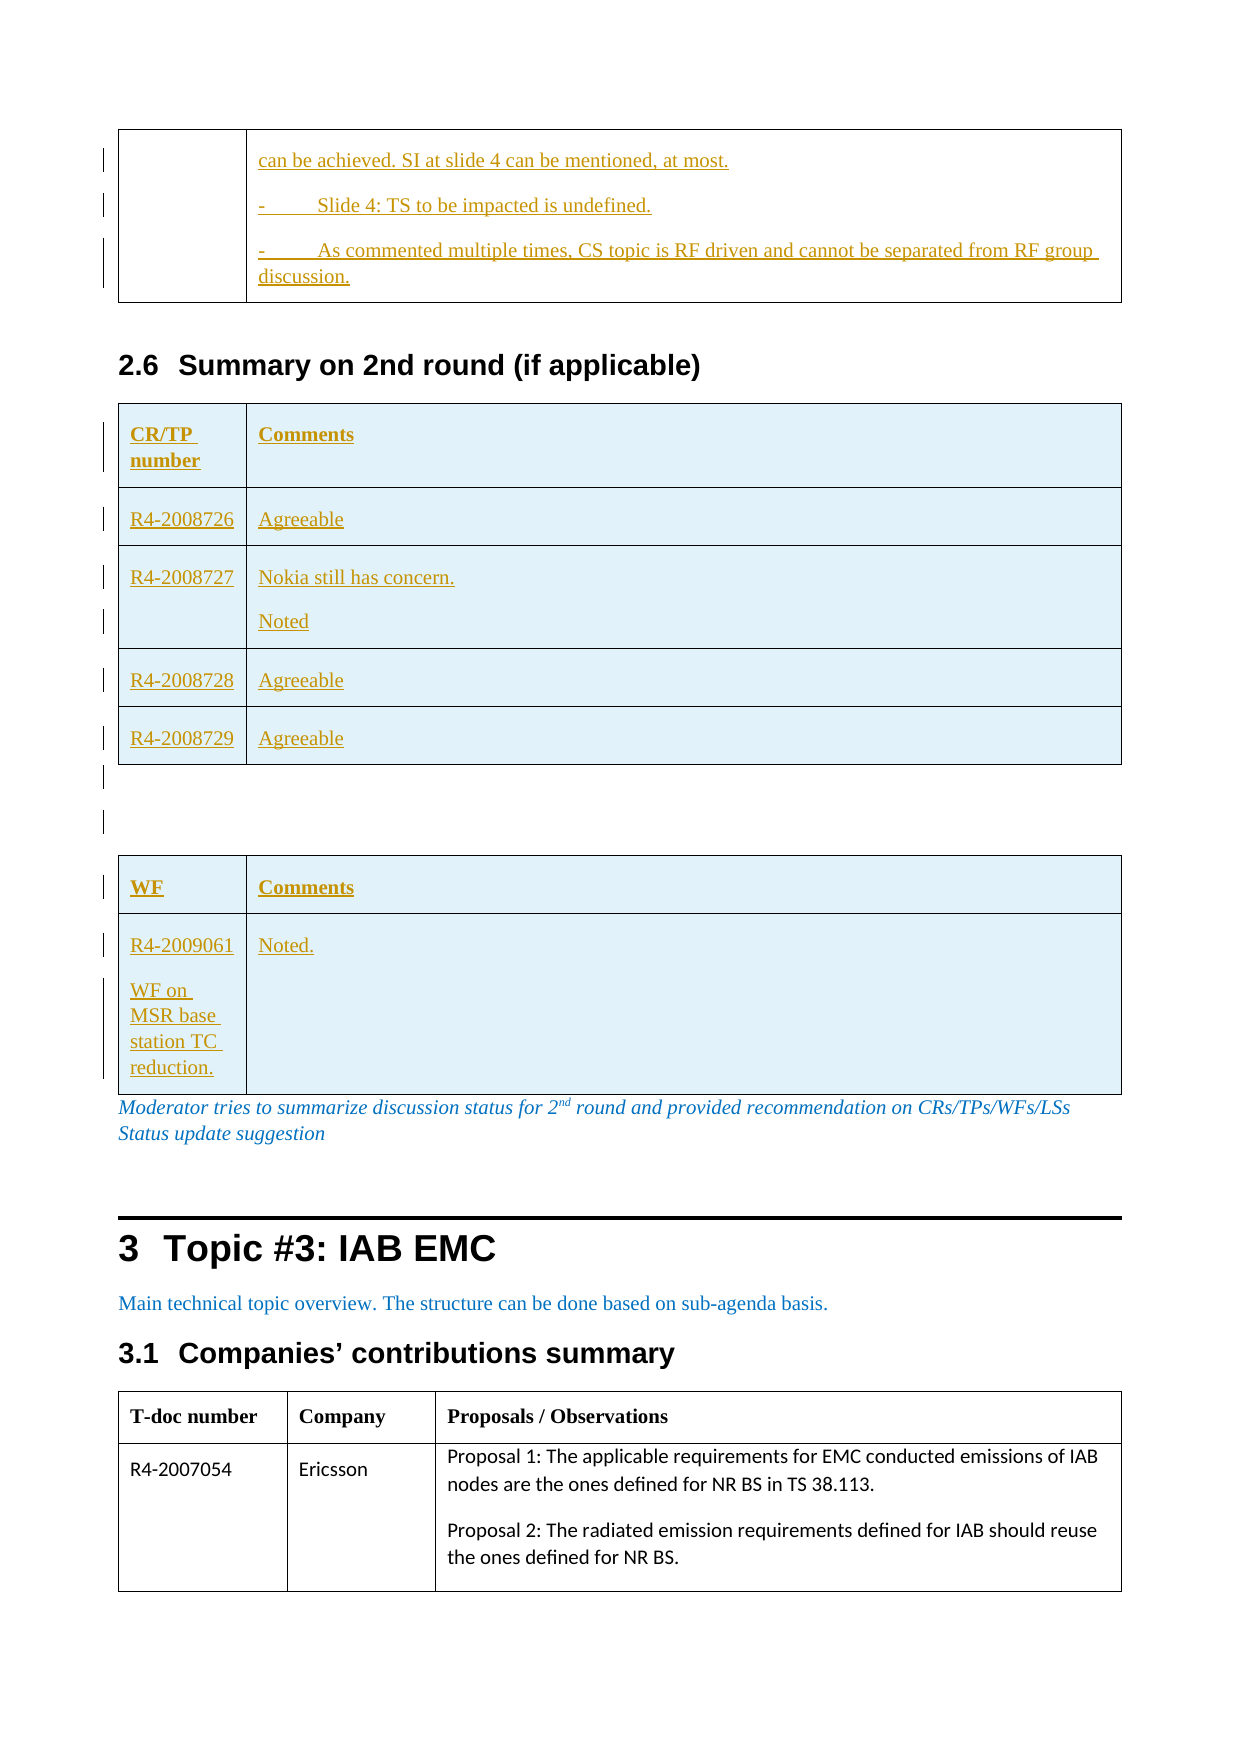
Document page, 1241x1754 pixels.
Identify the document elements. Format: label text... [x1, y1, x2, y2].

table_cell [119, 130, 246, 302]
subtitle Topic #3: IAB EMC [118, 1220, 1122, 1269]
subtitle Companies’ contributions summary [118, 1336, 1122, 1369]
table_header T-doc number [119, 1392, 287, 1443]
table_header Company [288, 1392, 435, 1443]
subtitle Summary on 2nd round (if applicable) [118, 348, 1122, 381]
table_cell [436, 1444, 1121, 1591]
table_header Proposals / Observations [436, 1392, 1121, 1443]
table_cell Ericsson [288, 1444, 435, 1591]
table_cell R4-2007054 [119, 1444, 287, 1591]
text Moderator tries to summarize discussion status for 2nd round and provided recommendation on CRs/TPs/WFs/LSs Status update suggestion [118, 1095, 1122, 1145]
table_cell [247, 130, 1121, 302]
text Main technical topic overview. The structure can be done based on sub-agenda basis. [118, 1291, 1122, 1315]
